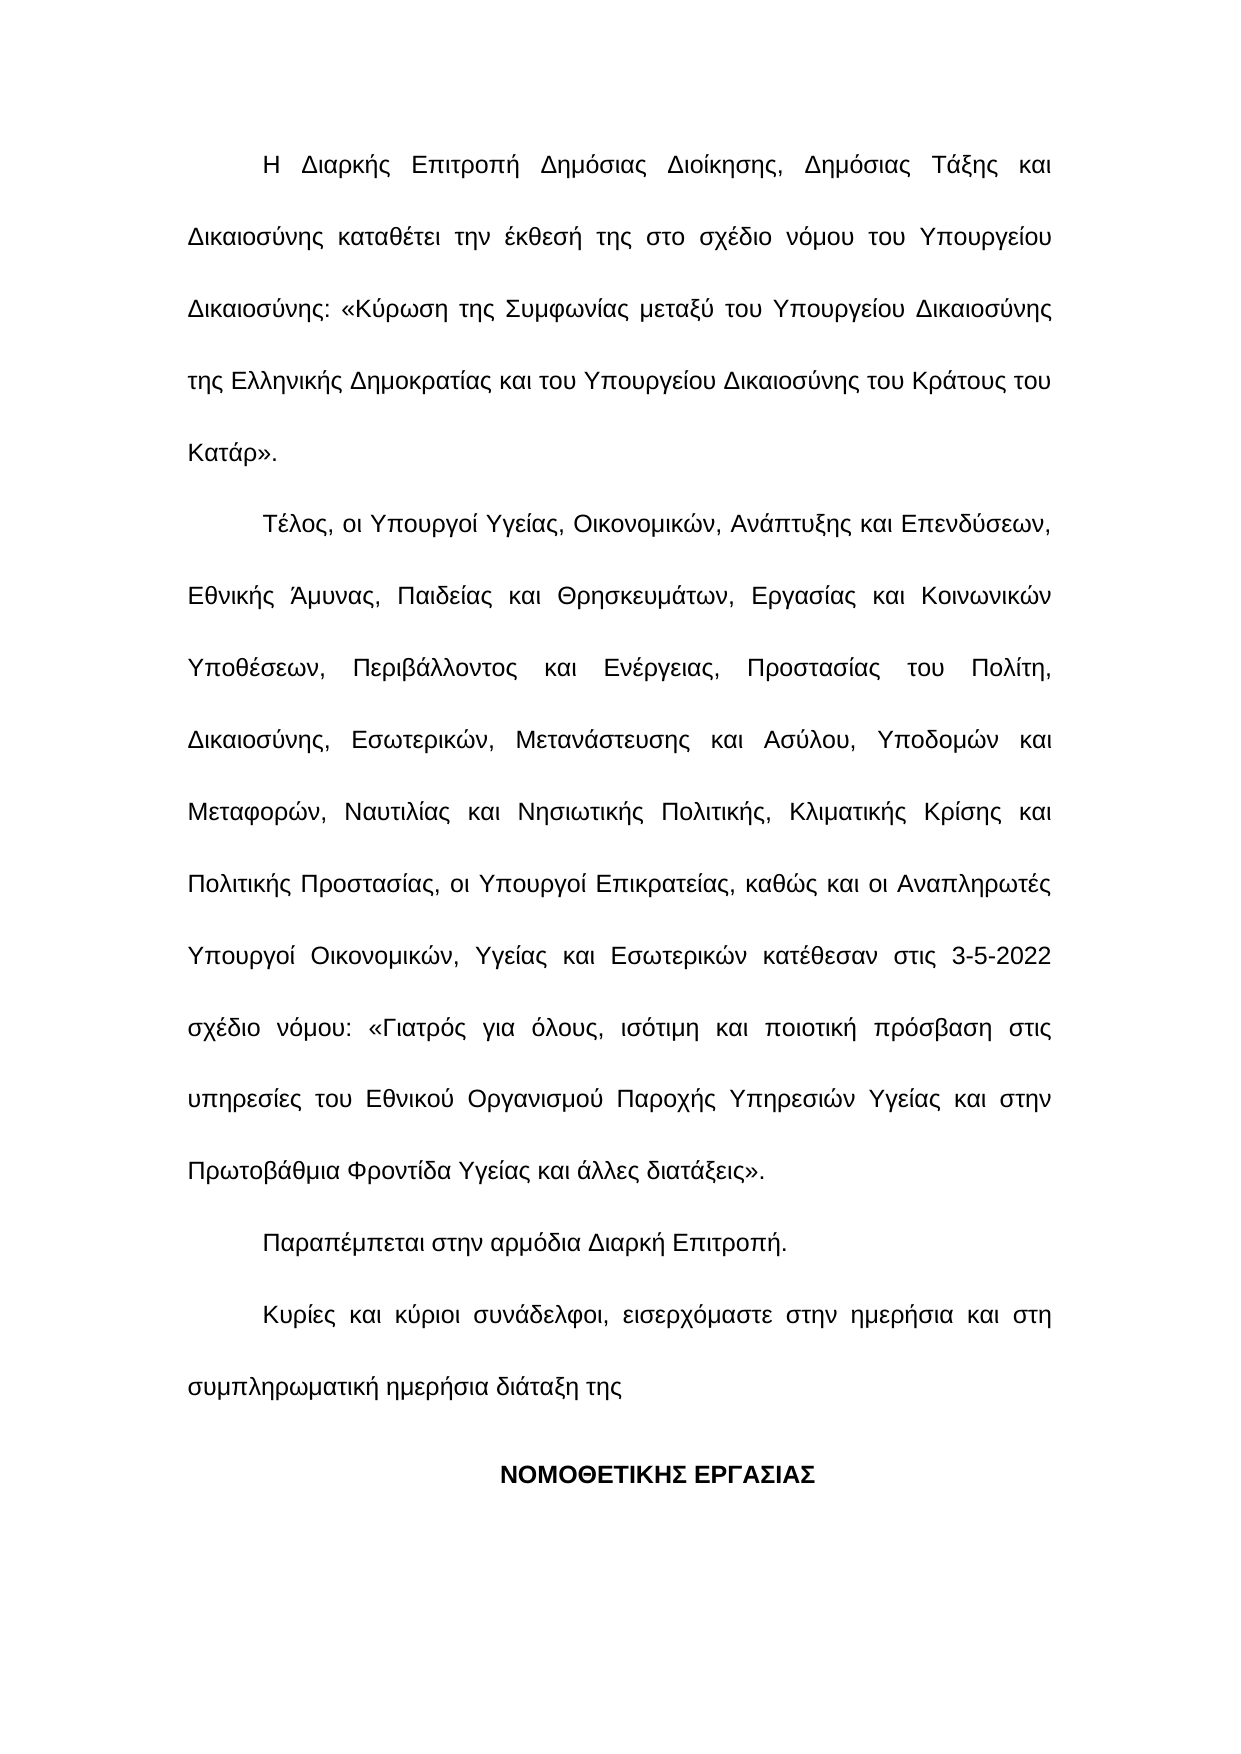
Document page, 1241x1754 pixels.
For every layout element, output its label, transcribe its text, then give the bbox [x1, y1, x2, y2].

text Κυρίες και κύριοι συνάδελφοι, εισερχόμαστε στην ημερήσια και στη συμπληρωματική ημερήσια διάταξη της [187, 1300, 1053, 1401]
text Παραπέμπεται στην αρμόδια Διαρκή Επιτροπή. [187, 1228, 1053, 1257]
text Η Διαρκής Επιτροπή Δημόσιας Διοίκησης, Δημόσιας Τάξης και Δικαιοσύνης καταθέτει την έκθεσή της στο σχέδιο νόμου του Υπουργείου Δικαιοσύνης: «Κύρωση της Συμφωνίας μεταξύ του Υπουργείου Δικαιοσύνης της Ελληνικής Δημοκρατίας και του Υπουργείου Δικαιοσύνης του Κράτους του Κατάρ». [187, 150, 1053, 466]
text Τέλος, οι Υπουργοί Υγείας, Οικονομικών, Ανάπτυξης και Επενδύσεων, Εθνικής Άμυνας, Παιδείας και Θρησκευμάτων, Εργασίας και Κοινωνικών Υποθέσεων, Περιβάλλοντος και Ενέργειας, Προστασίας του Πολίτη, Δικαιοσύνης, Εσωτερικών, Μετανάστευσης και Ασύλου, Υποδομών και Μεταφορών, Ναυτιλίας και Νησιωτικής Πολιτικής, Κλιματικής Κρίσης και Πολιτικής Προστασίας, οι Υπουργοί Επικρατείας, καθώς και οι Αναπληρωτές Υπουργοί Οικονομικών, Υγείας και Εσωτερικών κατέθεσαν στις 3-5-2022 σχέδιο νόμου: «Γιατρός για όλους, ισότιμη και ποιοτική πρόσβαση στις υπηρεσίες του Εθνικού Οργανισμού Παροχής Υπηρεσιών Υγείας και στην Πρωτοβάθμια Φροντίδα Υγείας και άλλες διατάξεις». [187, 509, 1053, 1185]
text ΝΟΜΟΘΕΤΙΚΗΣ ΕΡΓΑΣΙΑΣ [187, 1460, 1053, 1489]
